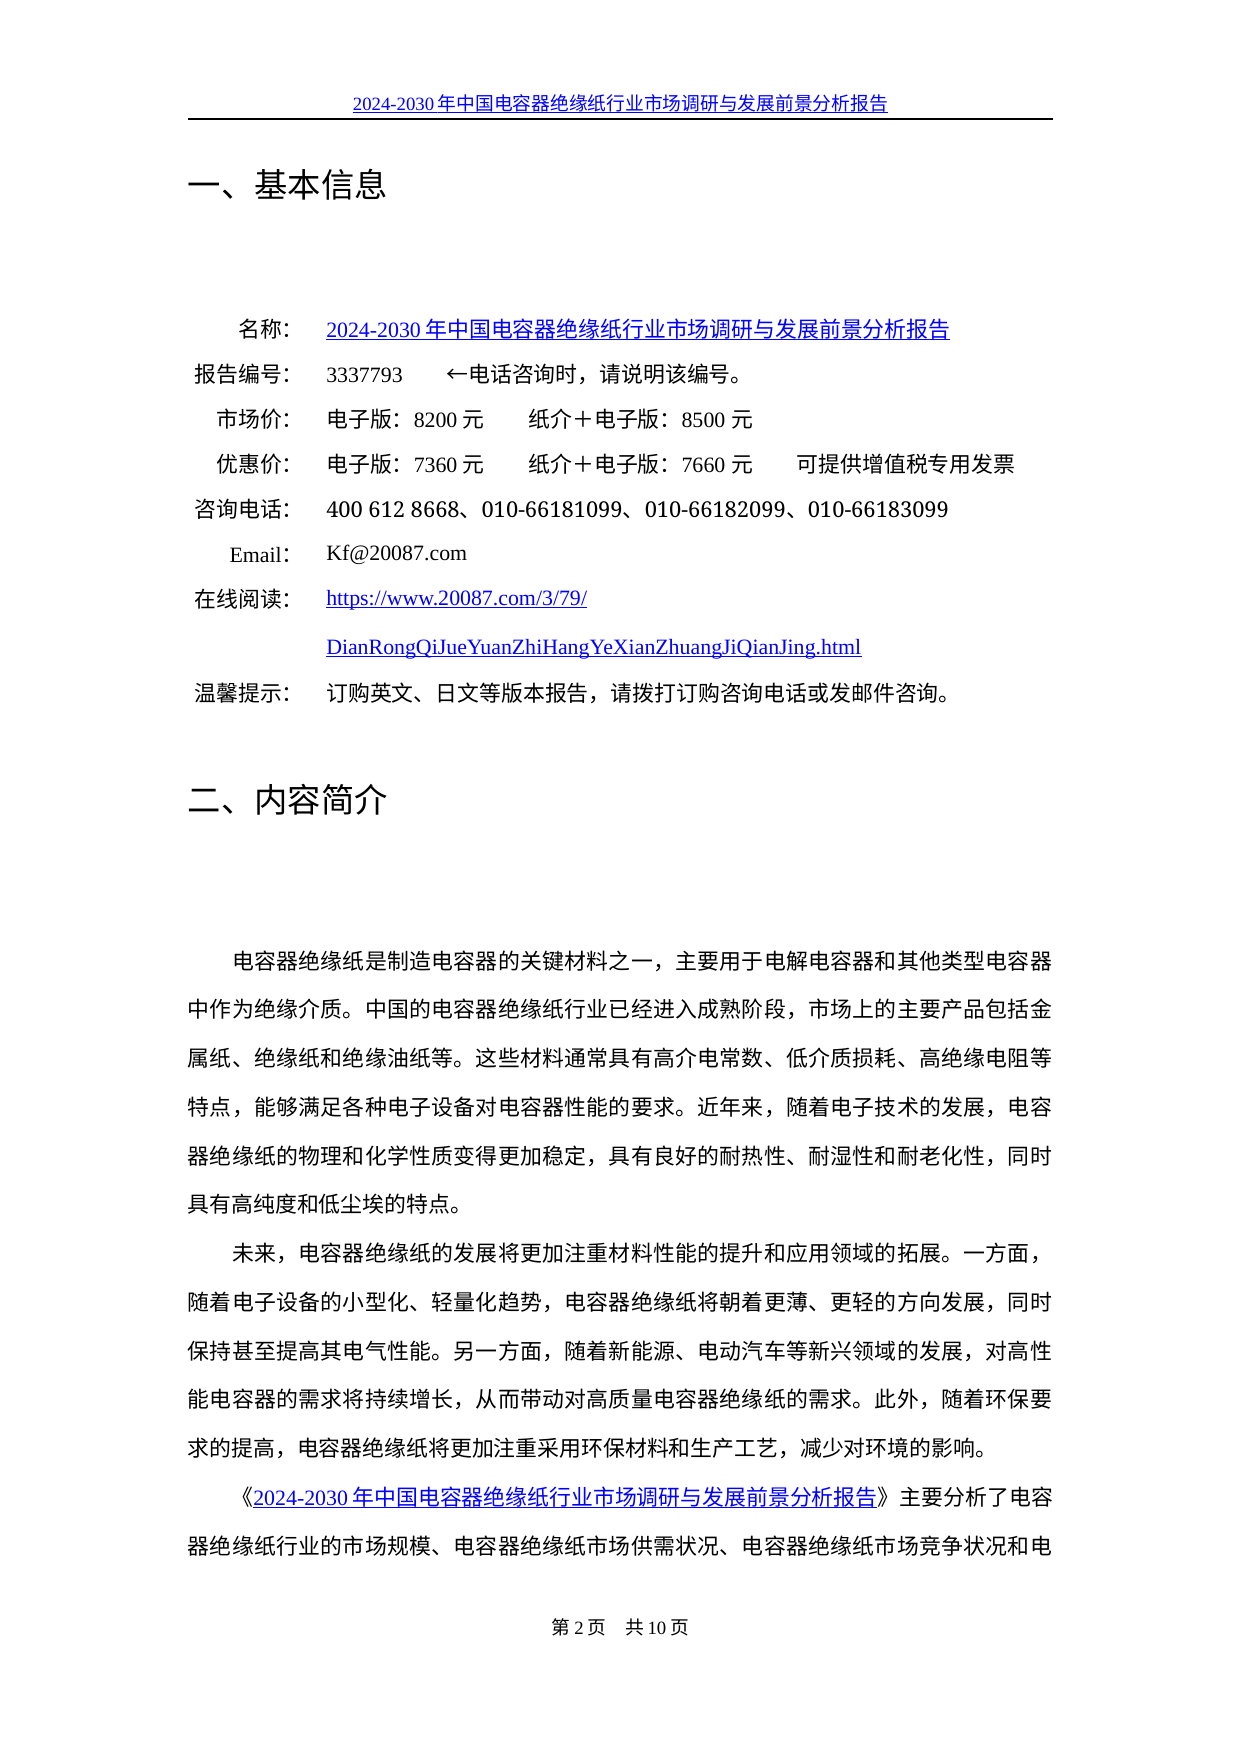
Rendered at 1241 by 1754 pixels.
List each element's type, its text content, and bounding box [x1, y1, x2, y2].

table_cell 温馨提示： [167, 675, 315, 720]
table_cell 订购英文、日文等版本报告，请拨打订购咨询电话或发邮件咨询。 [315, 675, 1073, 720]
table_cell 400 612 8668、010-66181099、010-66182099、010-66183099 [315, 492, 1073, 537]
table_cell 3337793 ←电话咨询时，请说明该编号。 [315, 357, 1073, 402]
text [187, 943, 1053, 1561]
table_cell Email： [167, 537, 315, 582]
title 一、基本信息 [187, 150, 1053, 215]
table_cell 电子版：7360 元 纸介＋电子版：7660 元 可提供增值税专用发票 [315, 447, 1073, 492]
table_cell 优惠价： [167, 447, 315, 492]
table_cell 咨询电话： [167, 492, 315, 537]
table_cell 电子版：8200 元 纸介＋电子版：8500 元 [315, 402, 1073, 447]
title 二、内容简介 [187, 766, 1053, 831]
table_cell 在线阅读： [167, 582, 315, 675]
table_cell [315, 582, 1073, 675]
table_header 名称： [167, 312, 315, 357]
table_header 2024-2030年中国电容器绝缘纸行业市场调研与发展前景分析报告 [315, 312, 1073, 357]
table_cell 报告编号： [167, 357, 315, 402]
table_cell 市场价： [167, 402, 315, 447]
table_cell Kf@20087.com [315, 537, 1073, 582]
